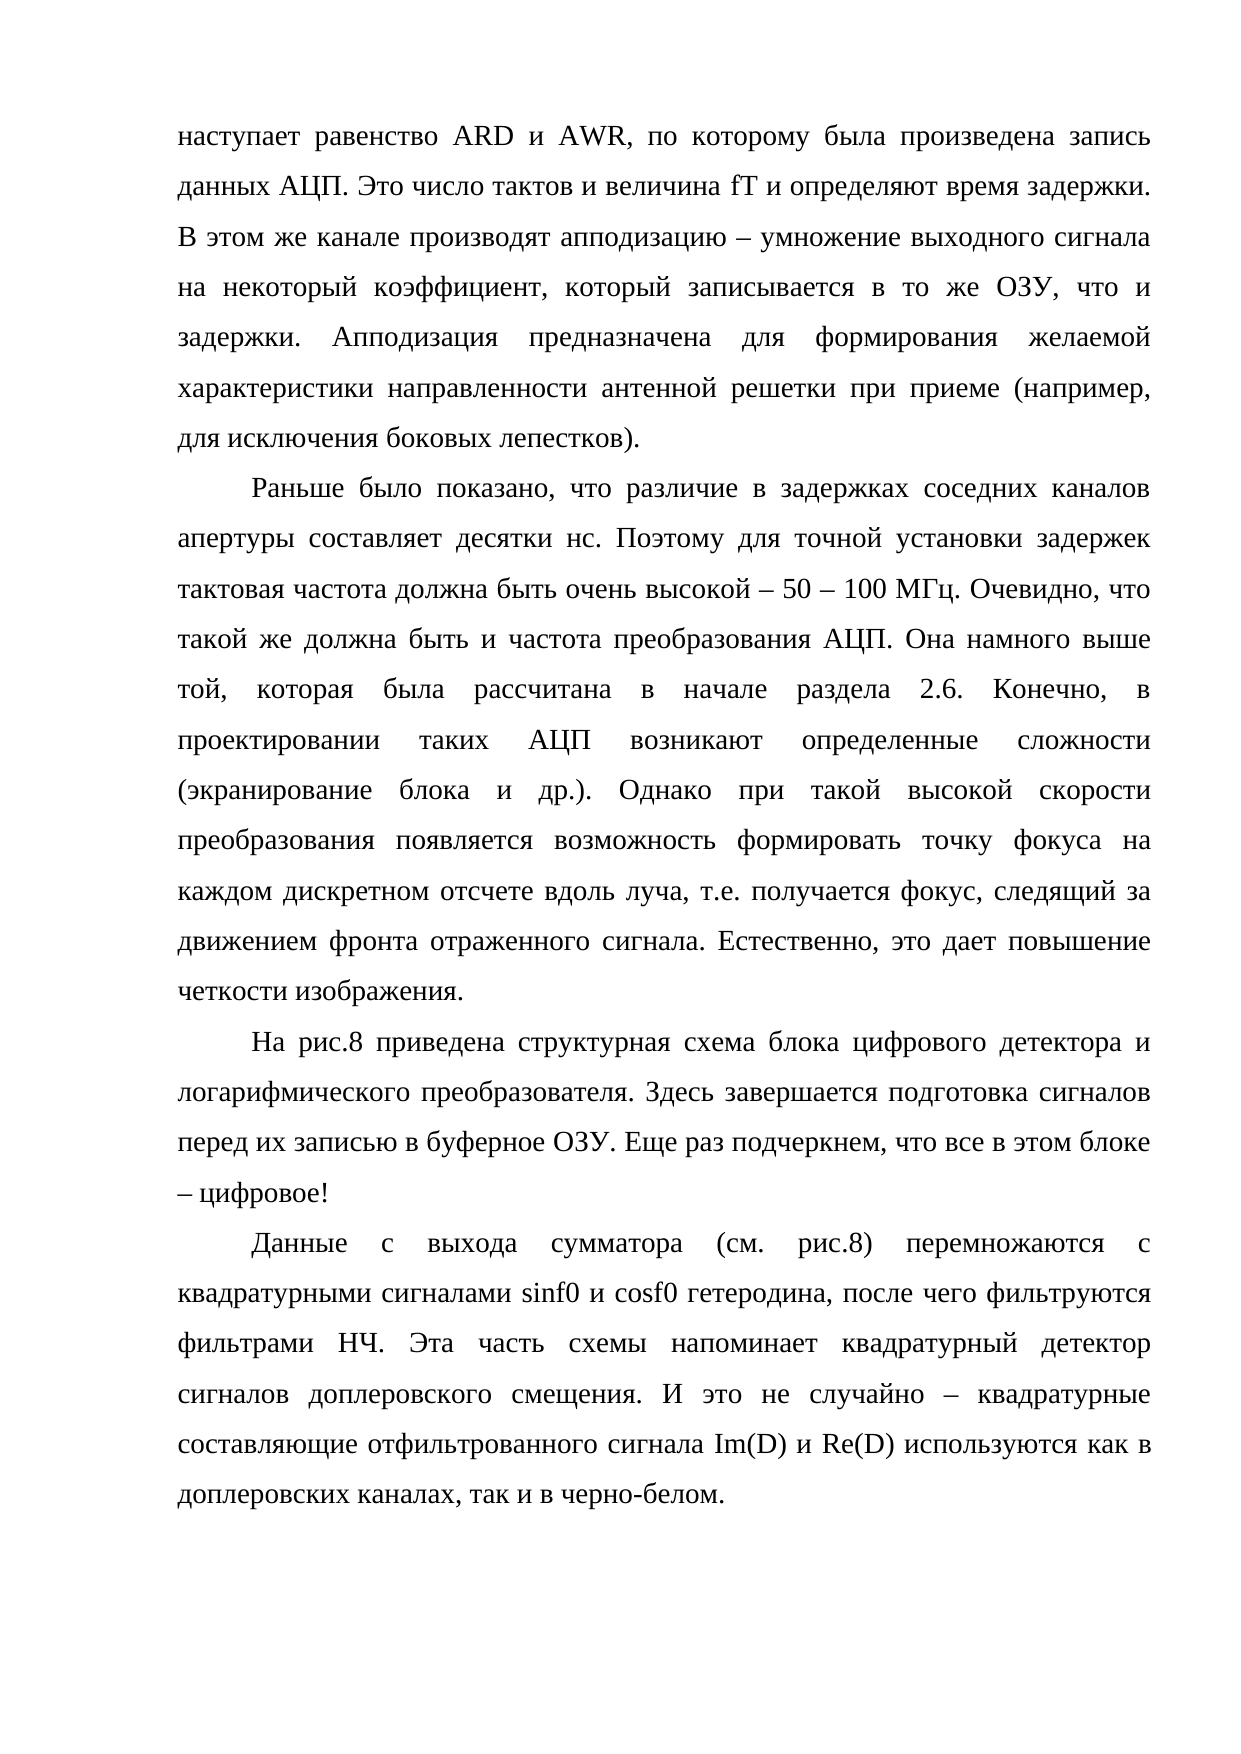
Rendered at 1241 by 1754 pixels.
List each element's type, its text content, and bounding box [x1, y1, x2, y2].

text Данные с выхода сумматора (см. рис.8) перемножаются с квадратурными сигналами sinf0 и cosf0 гетеродина, после чего фильтруются фильтрами НЧ. Эта часть схемы напоминает квадратурный детектор сигналов доплеровского смещения. И это не случайно – квадратурные составляющие отфильтрованного сигнала Im(D) и Re(D) используются как в доплеровских каналах, так и в черно-белом. [177, 1225, 1152, 1510]
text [177, 118, 1152, 453]
text Раньше было показано, что различие в задержках соседних каналов апертуры составляет десятки нс. Поэтому для точной установки задержек тактовая частота должна быть очень высокой – 50 – 100 МГц. Очевидно, что такой же должна быть и частота преобразования АЦП. Она намного выше той, которая была рассчитана в начале раздела 2.6. Конечно, в проектировании таких АЦП возникают определенные сложности (экранирование блока и др.). Однако при такой высокой скорости преобразования появляется возможность формировать точку фокуса на каждом дискретном отсчете вдоль луча, т.е. получается фокус, следящий за движением фронта отраженного сигнала. Естественно, это дает повышение четкости изображения. [177, 470, 1152, 1007]
text На рис.8 приведена структурная схема блока цифрового детектора и логарифмического преобразователя. Здесь завершается подготовка сигналов перед их записью в буферное ОЗУ. Еще раз подчеркнем, что все в этом блоке – цифровое! [177, 1024, 1152, 1208]
